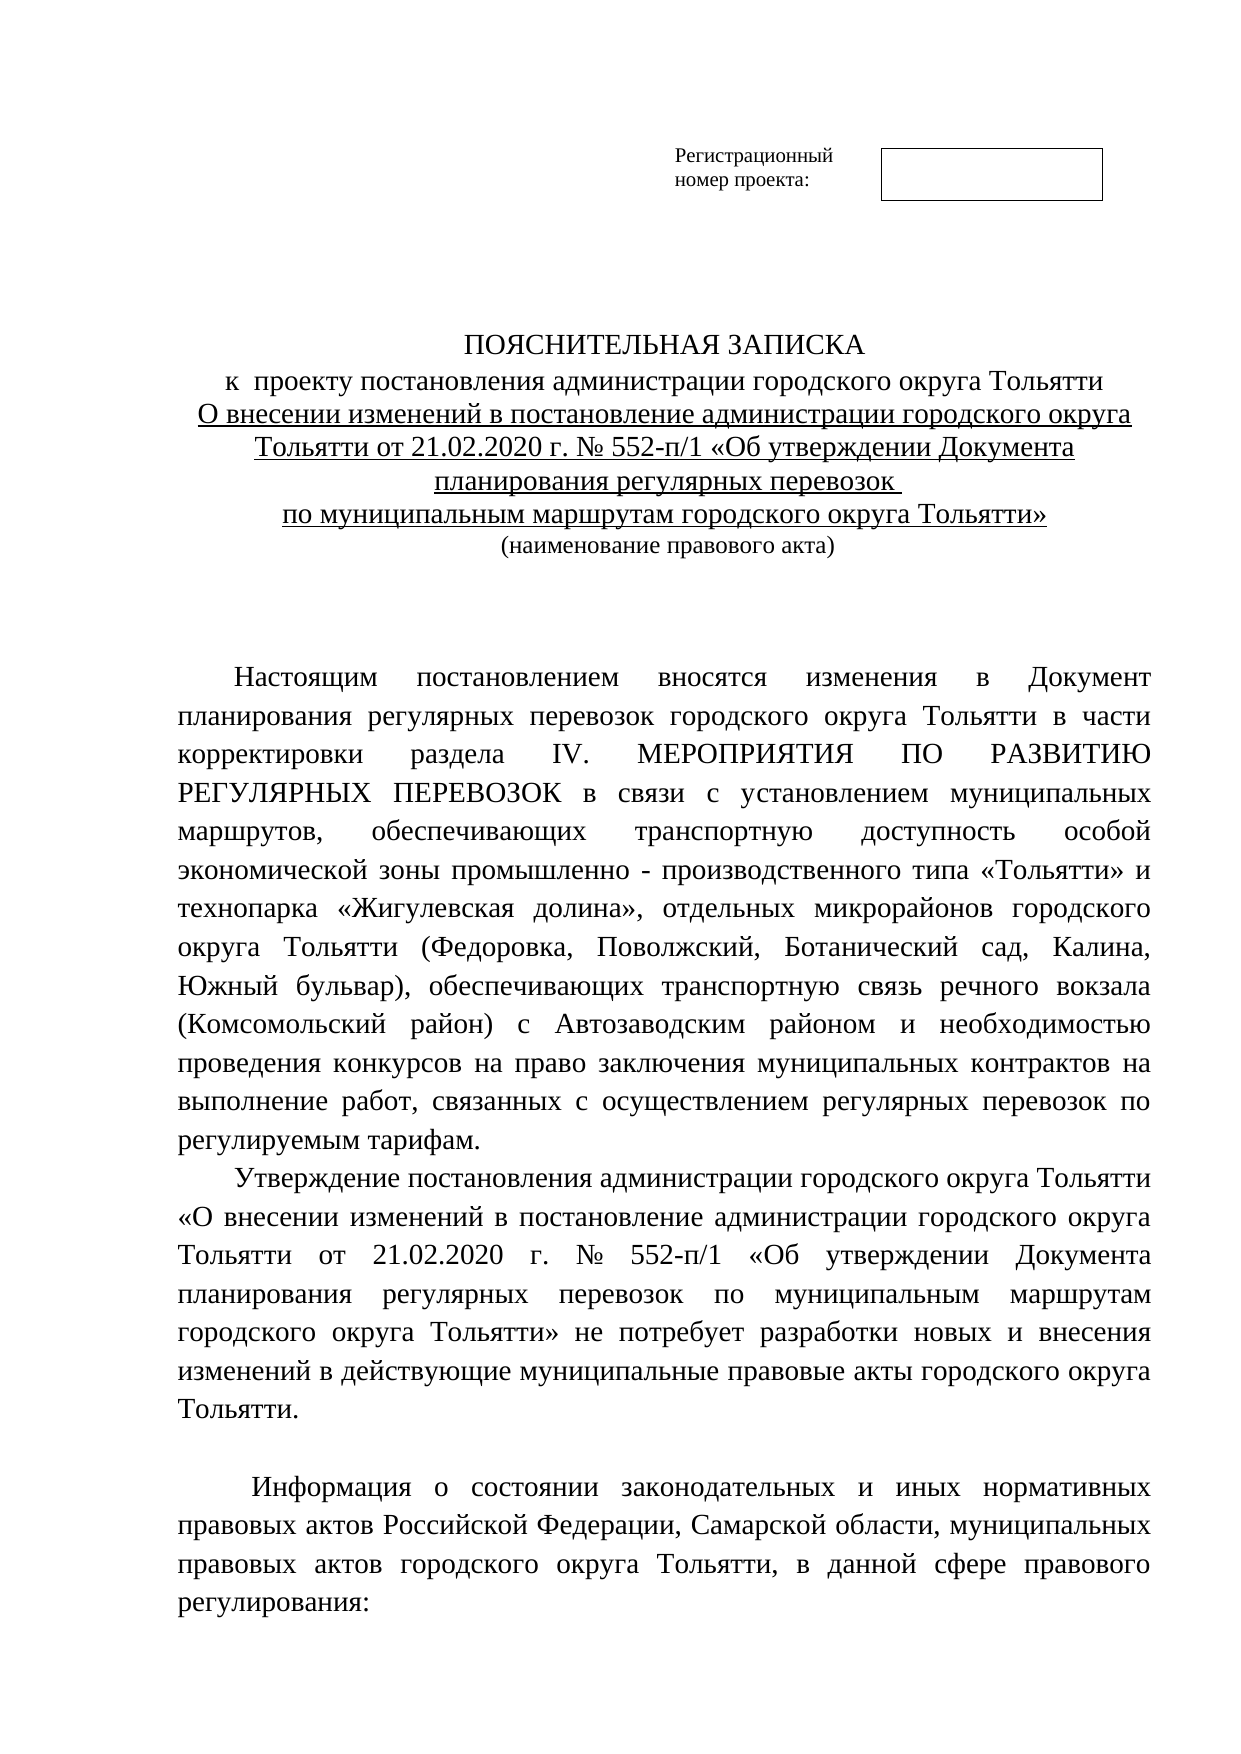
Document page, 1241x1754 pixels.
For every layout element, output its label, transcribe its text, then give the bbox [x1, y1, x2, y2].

text О внесении изменений в постановление администрации городского округа Тольятти от 21.02.2020 г. № 552-п/1 «Об утверждении Документа планирования регулярных перевозок [177, 396, 1152, 497]
text Информация о состоянии законодательных и иных нормативных правовых актов Российской Федерации, Самарской области, муниципальных правовых актов городского округа Тольятти, в данной сфере правового регулирования: [177, 1469, 1152, 1618]
text к проекту постановления администрации городского округа Тольятти [177, 366, 1152, 396]
text ПОЯСНИТЕЛЬНАЯ ЗАПИСКА [177, 327, 1152, 361]
text по муниципальным маршрутам городского округа Тольятти» [177, 497, 1152, 530]
text (наименование правового акта) [177, 530, 1152, 559]
text Настоящим постановлением вносятся изменения в Документ планирования регулярных перевозок городского округа Тольятти в части корректировки раздела IV. МЕРОПРИЯТИЯ ПО РАЗВИТИЮ РЕГУЛЯРНЫХ ПЕРЕВОЗОК в связи с установлением муниципальных маршрутов, обеспечивающих транспортную доступность особой экономической зоны промышленно - производственного типа «Тольятти» и технопарка «Жигулевская долина», отдельных микрорайонов городского округа Тольятти (Федоровка, Поволжский, Ботанический сад, Калина, Южный бульвар), обеспечивающих транспортную связь речного вокзала (Комсомольский район) с Автозаводским районом и необходимостью проведения конкурсов на право заключения муниципальных контрактов на выполнение работ, связанных с осуществлением регулярных перевозок по регулируемым тарифам. [177, 659, 1152, 1155]
text Утверждение постановления администрации городского округа Тольятти «О внесении изменений в постановление администрации городского округа Тольятти от 21.02.2020 г. № 552-п/1 «Об утверждении Документа планирования регулярных перевозок по муниципальным маршрутам городского округа Тольятти» не потребует разработки новых и внесения изменений в действующие муниципальные правовые акты городского округа Тольятти. [177, 1160, 1152, 1425]
